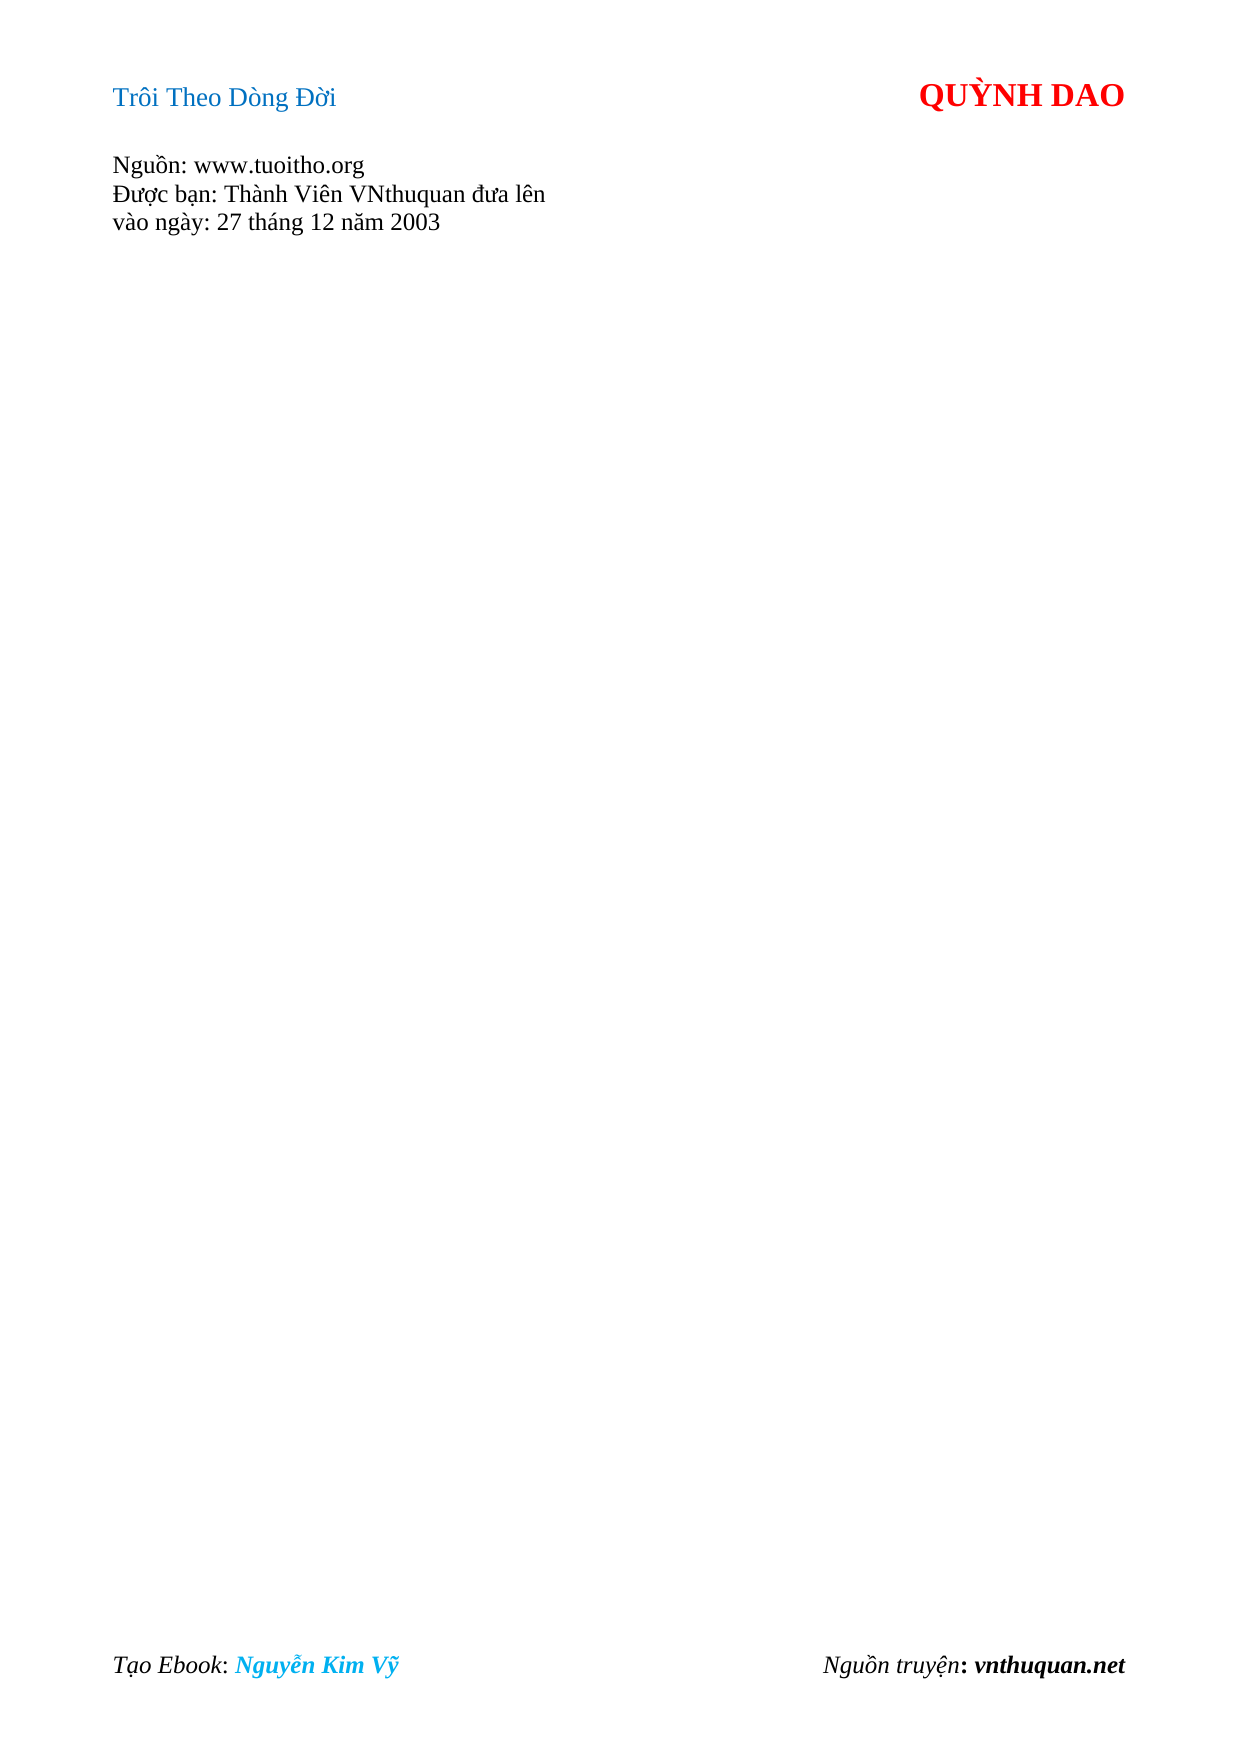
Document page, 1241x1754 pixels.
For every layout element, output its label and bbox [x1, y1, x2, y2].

text [112, 150, 1128, 236]
